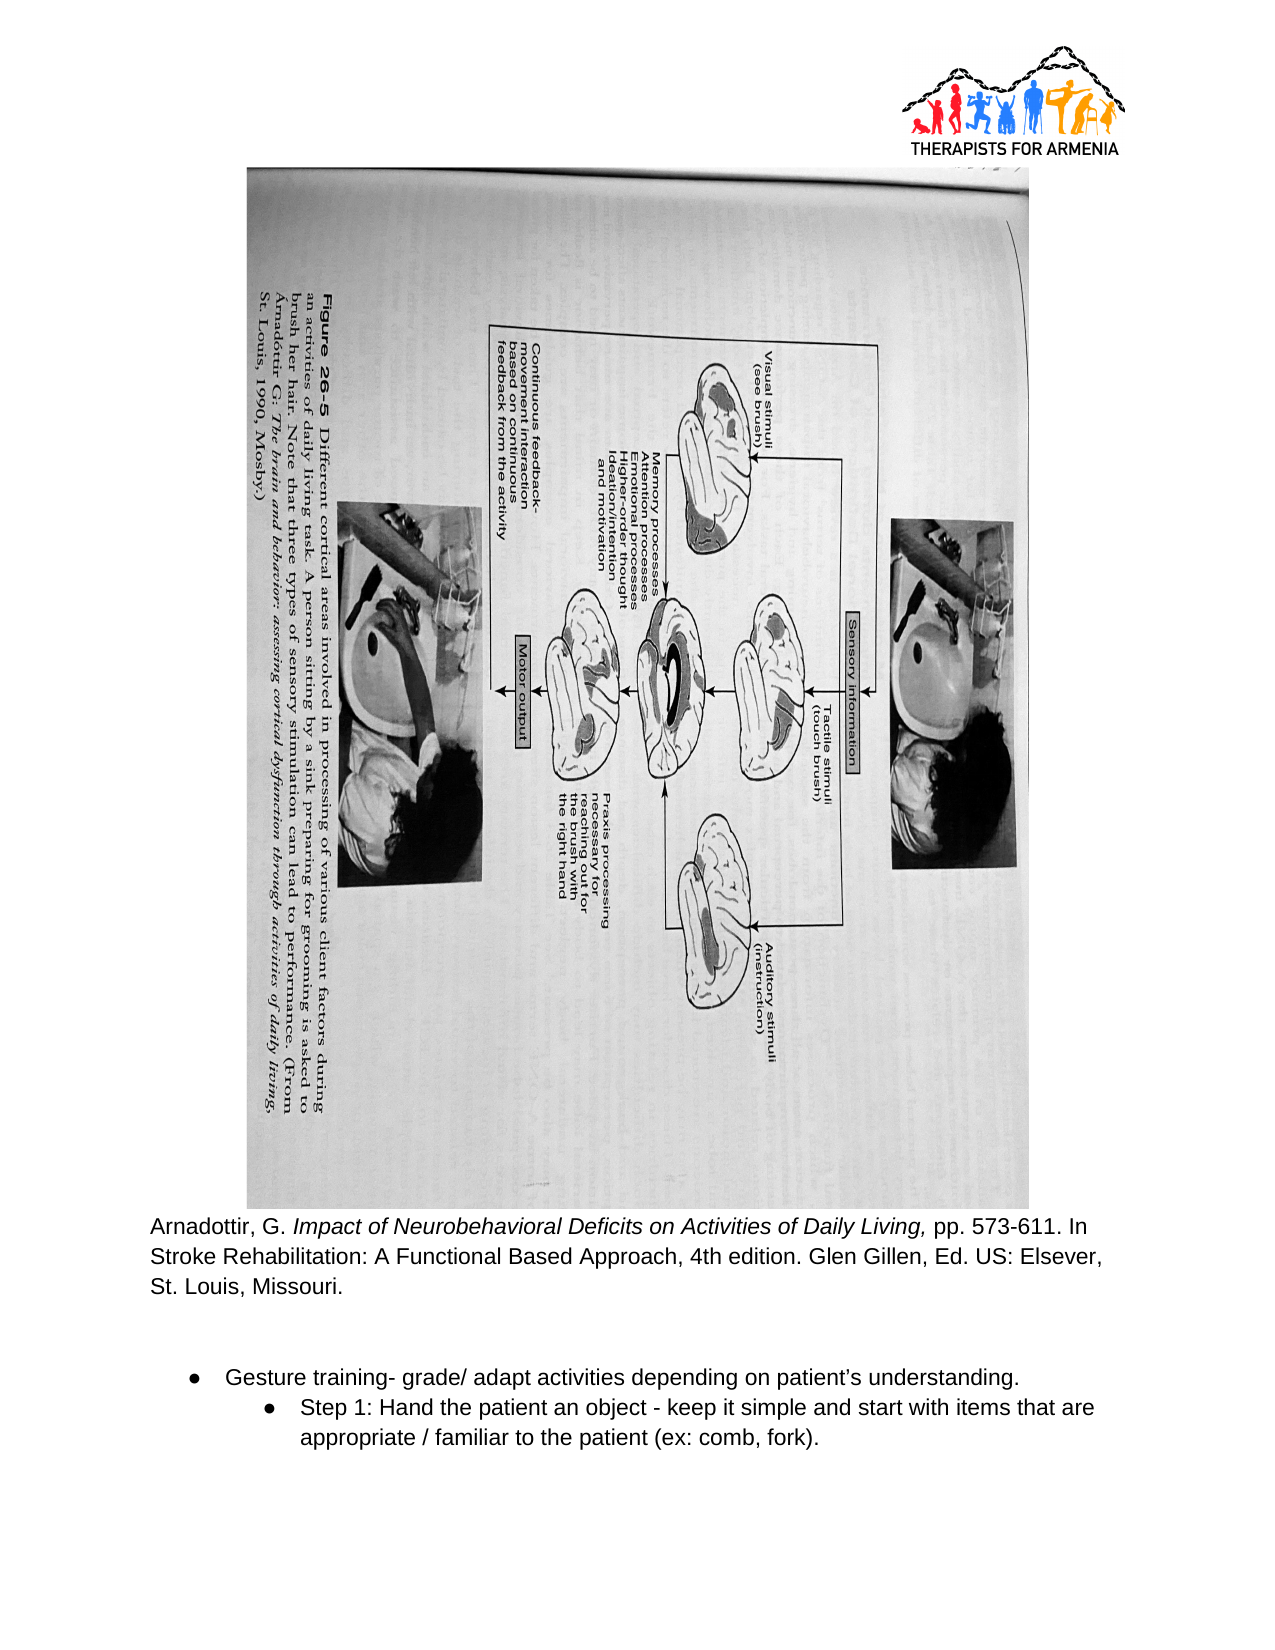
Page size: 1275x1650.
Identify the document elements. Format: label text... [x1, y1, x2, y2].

picture [902, 46, 1125, 155]
text Arnadottir, G. Impact of Neurobehavioral Deficits on Activities of Daily Living, pp. 573-611. In Stroke Rehabilitation: A Functional Based Approach, 4th edition. Glen Gillen, Ed. US: Elsever, St. Louis, Missouri. [150, 1213, 1125, 1299]
picture [247, 169, 1028, 1209]
list Step 1: Hand the patient an object - keep it simple and start with items that are appropriate / familiar to the patient (ex: comb, fork). [262, 1394, 1125, 1451]
list Gesture training- grade/ adapt activities depending on patient’s understanding. [187, 1364, 1125, 1390]
